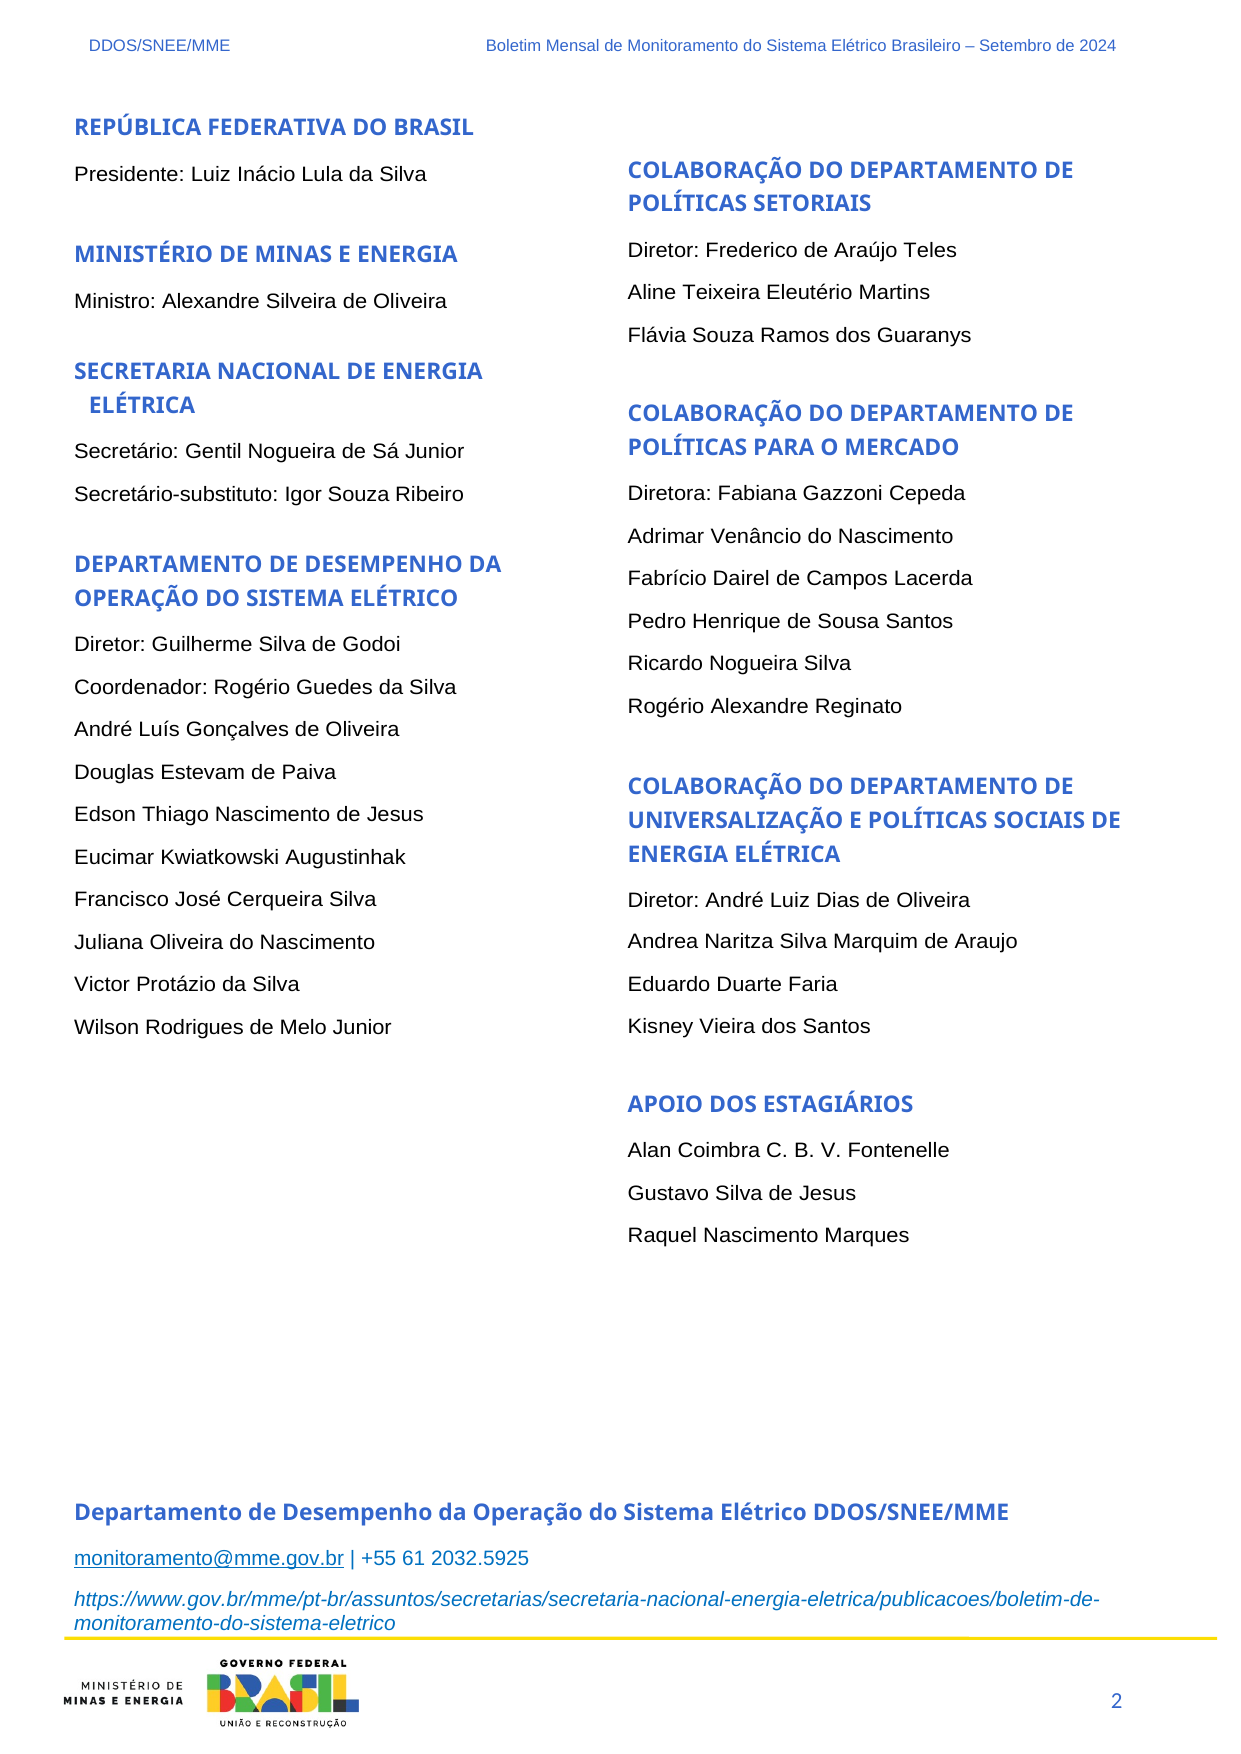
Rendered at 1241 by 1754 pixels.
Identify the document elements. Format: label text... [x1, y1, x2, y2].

text monitoramento@mme.gov.br | +55 61 2032.5925 [74, 1546, 1122, 1570]
text DEPARTAMENTO DE DESEMPENHO DA OPERAÇÃO DO SISTEMA ELÉTRICO [74, 548, 568, 613]
text REPÚBLICA FEDERATIVA DO BRASIL [74, 111, 583, 142]
text Adrimar Venâncio do Nascimento [627, 524, 1122, 548]
text Douglas Estevam de Paiva [74, 760, 568, 784]
text APOIO DOS ESTAGIÁRIOS [627, 1088, 1137, 1119]
text COLABORAÇÃO DO DEPARTAMENTO DE UNIVERSALIZAÇÃO E POLÍTICAS SOCIAIS DE ENERGIA ELÉTRICA [627, 770, 1137, 869]
text Ministro: Alexandre Silveira de Oliveira [74, 288, 568, 312]
text Raquel Nascimento Marques [627, 1223, 1122, 1247]
text Diretor: Frederico de Araújo Teles [627, 238, 1122, 262]
text Diretor: Guilherme Silva de Godoi [74, 632, 568, 656]
text Secretário-substituto: Igor Souza Ribeiro [74, 482, 568, 506]
text COLABORAÇÃO DO DEPARTAMENTO DE POLÍTICAS SETORIAIS [627, 153, 1137, 218]
text Diretor: André Luiz Dias de Oliveira [627, 888, 1122, 912]
text Secretário: Gentil Nogueira de Sá Junior [74, 439, 568, 463]
text MINISTÉRIO DE MINAS E ENERGIA [74, 238, 568, 269]
text Eduardo Duarte Faria [627, 971, 1122, 995]
text André Luís Gonçalves de Oliveira [74, 717, 568, 741]
text Gustavo Silva de Jesus [627, 1181, 1122, 1204]
text Eucimar Kwiatkowski Augustinhak [74, 845, 568, 869]
text Rogério Alexandre Reginato [627, 694, 1122, 718]
text Flávia Souza Ramos dos Guaranys [627, 323, 1122, 347]
text Pedro Henrique de Sousa Santos [627, 609, 1122, 633]
text Andrea Naritza Silva Marquim de Araujo [627, 929, 1122, 953]
text Alan Coimbra C. B. V. Fontenelle [627, 1138, 1122, 1162]
text Aline Teixeira Eleutério Martins [627, 280, 1122, 304]
text Diretora: Fabiana Gazzoni Cepeda [627, 481, 1122, 505]
text Ricardo Nogueira Silva [627, 651, 1122, 675]
text Departamento de Desempenho da Operação do Sistema Elétrico DDOS/SNEE/MME [74, 1496, 1122, 1527]
picture [63, 1659, 359, 1728]
text Coordenador: Rogério Guedes da Silva [74, 675, 568, 699]
text Francisco José Cerqueira Silva [74, 887, 568, 911]
text Victor Protázio da Silva [74, 972, 568, 996]
text COLABORAÇÃO DO DEPARTAMENTO DE POLÍTICAS PARA O MERCADO [627, 397, 1137, 462]
text Wilson Rodrigues de Melo Junior [74, 1015, 568, 1039]
text Fabrício Dairel de Campos Lacerda [627, 566, 1122, 590]
text SECRETARIA NACIONAL DE ENERGIA ELÉTRICA [74, 355, 568, 420]
text https://www.gov.br/mme/pt-br/assuntos/secretarias/secretaria-nacional-energia-eletrica/publicacoes/boletim-de-monitoramento-do-sistema-eletrico [74, 1587, 1122, 1634]
text Kisney Vieira dos Santos [627, 1014, 1122, 1038]
text Juliana Oliveira do Nascimento [74, 930, 568, 954]
text Presidente: Luiz Inácio Lula da Silva [59, 161, 568, 185]
text Edson Thiago Nascimento de Jesus [74, 802, 568, 826]
